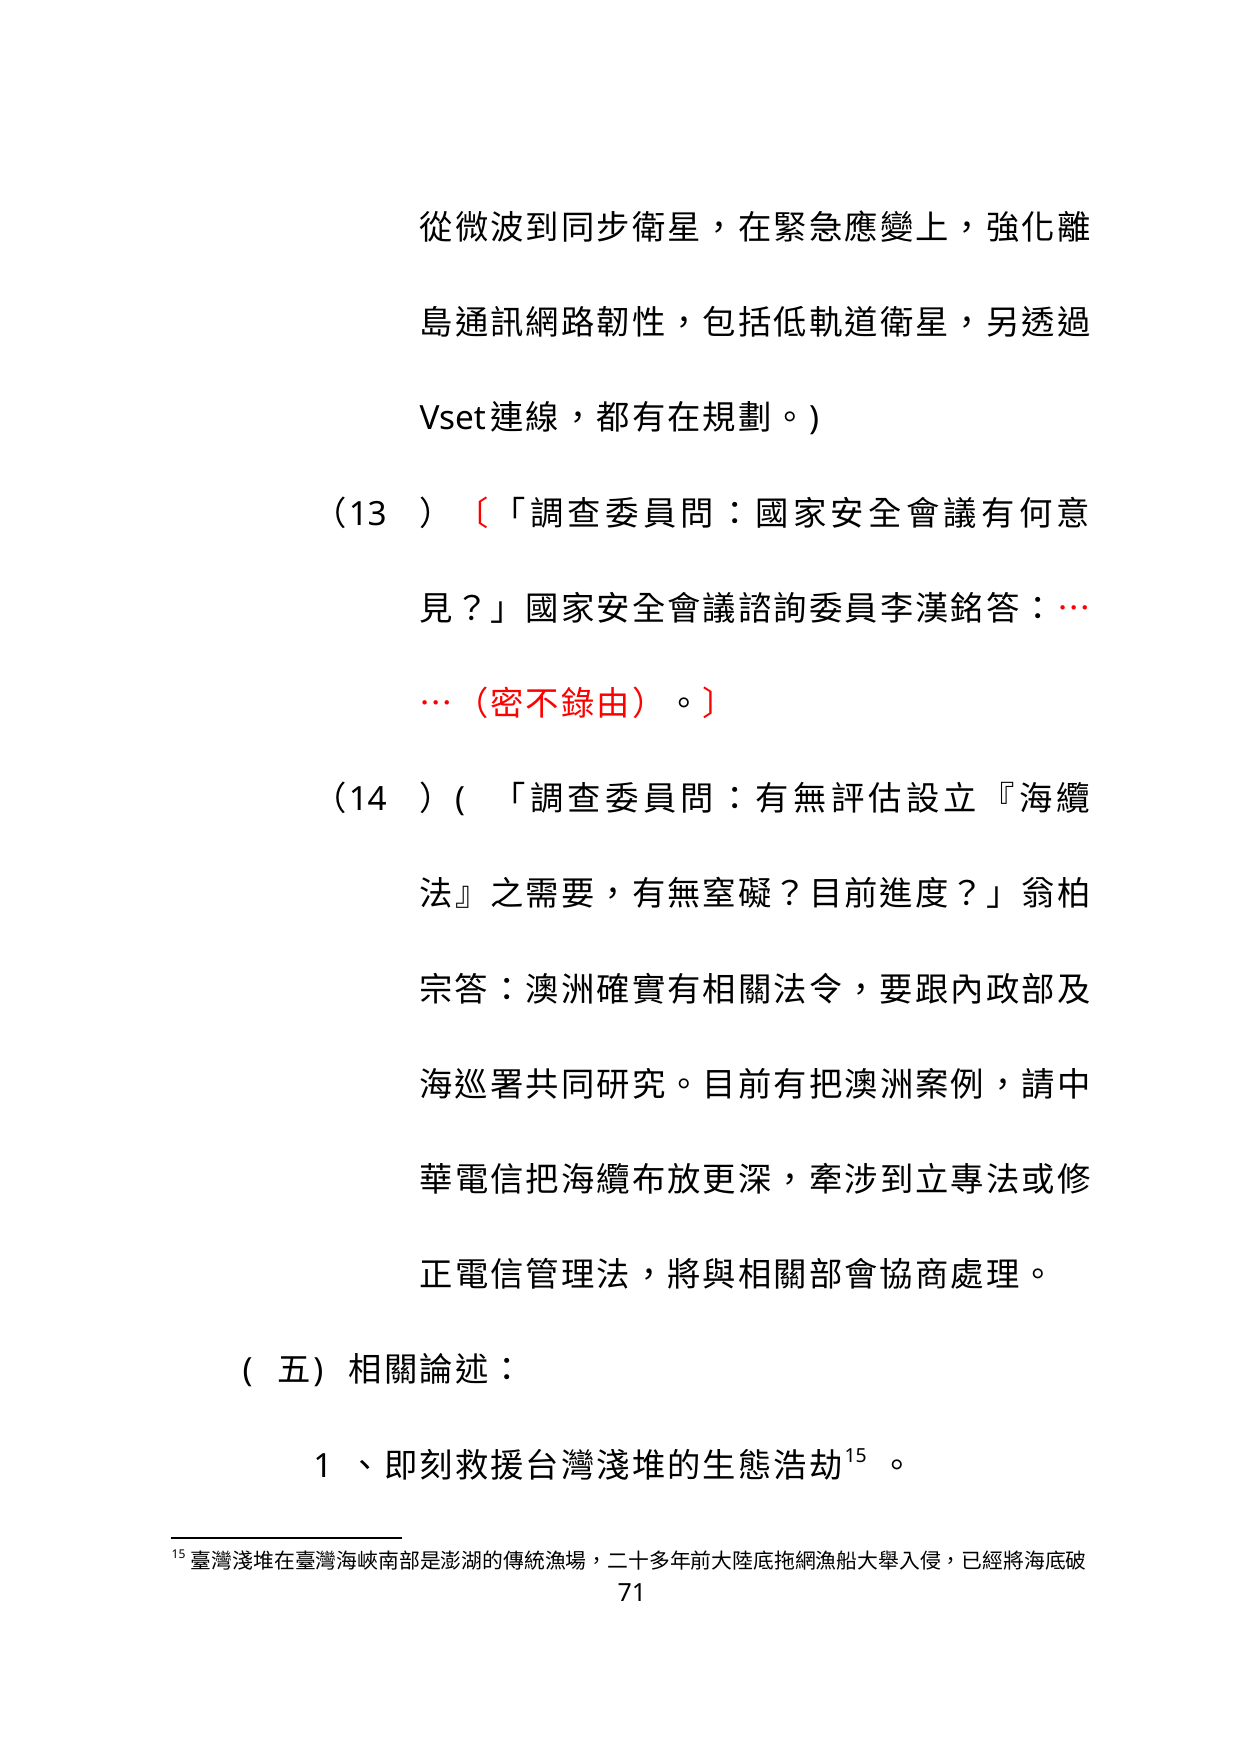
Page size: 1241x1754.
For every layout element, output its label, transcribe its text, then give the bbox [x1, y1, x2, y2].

subtitle (「調查委員問：國家通訊傳播委員會有何意見？」國家通訊傳播委員會副主任委員翁柏宗答：抽砂船會影響到海底電纜，強化國內海纜防護監理措施，就海纜斷六支備援機制，讓離島通訊暢通，本會有多重備援，從微波到同步衛星，在緊急應變上，強化離島通訊網路韌性，包括低軌道衛星，另透過Vset連線，都有在規劃。) [296, 177, 1092, 463]
subtitle 相關論述： [242, 1320, 1092, 1415]
subtitle 即刻救援台灣淺堆的生態浩劫。 [296, 1415, 1092, 1510]
subtitle 〔「調查委員問：國家安全會議有何意見？」國家安全會議諮詢委員李漢銘答：……（密不錄由）。〕 [296, 463, 1092, 748]
subtitle (「調查委員問：有無評估設立『海纜法』之需要，有無窒礙？目前進度？」翁柏宗答：澳洲確實有相關法令，要跟內政部及海巡署共同研究。目前有把澳洲案例，請中華電信把海纜布放更深，牽涉到立專法或修正電信管理法，將與相關部會協商處理。 [296, 748, 1092, 1320]
